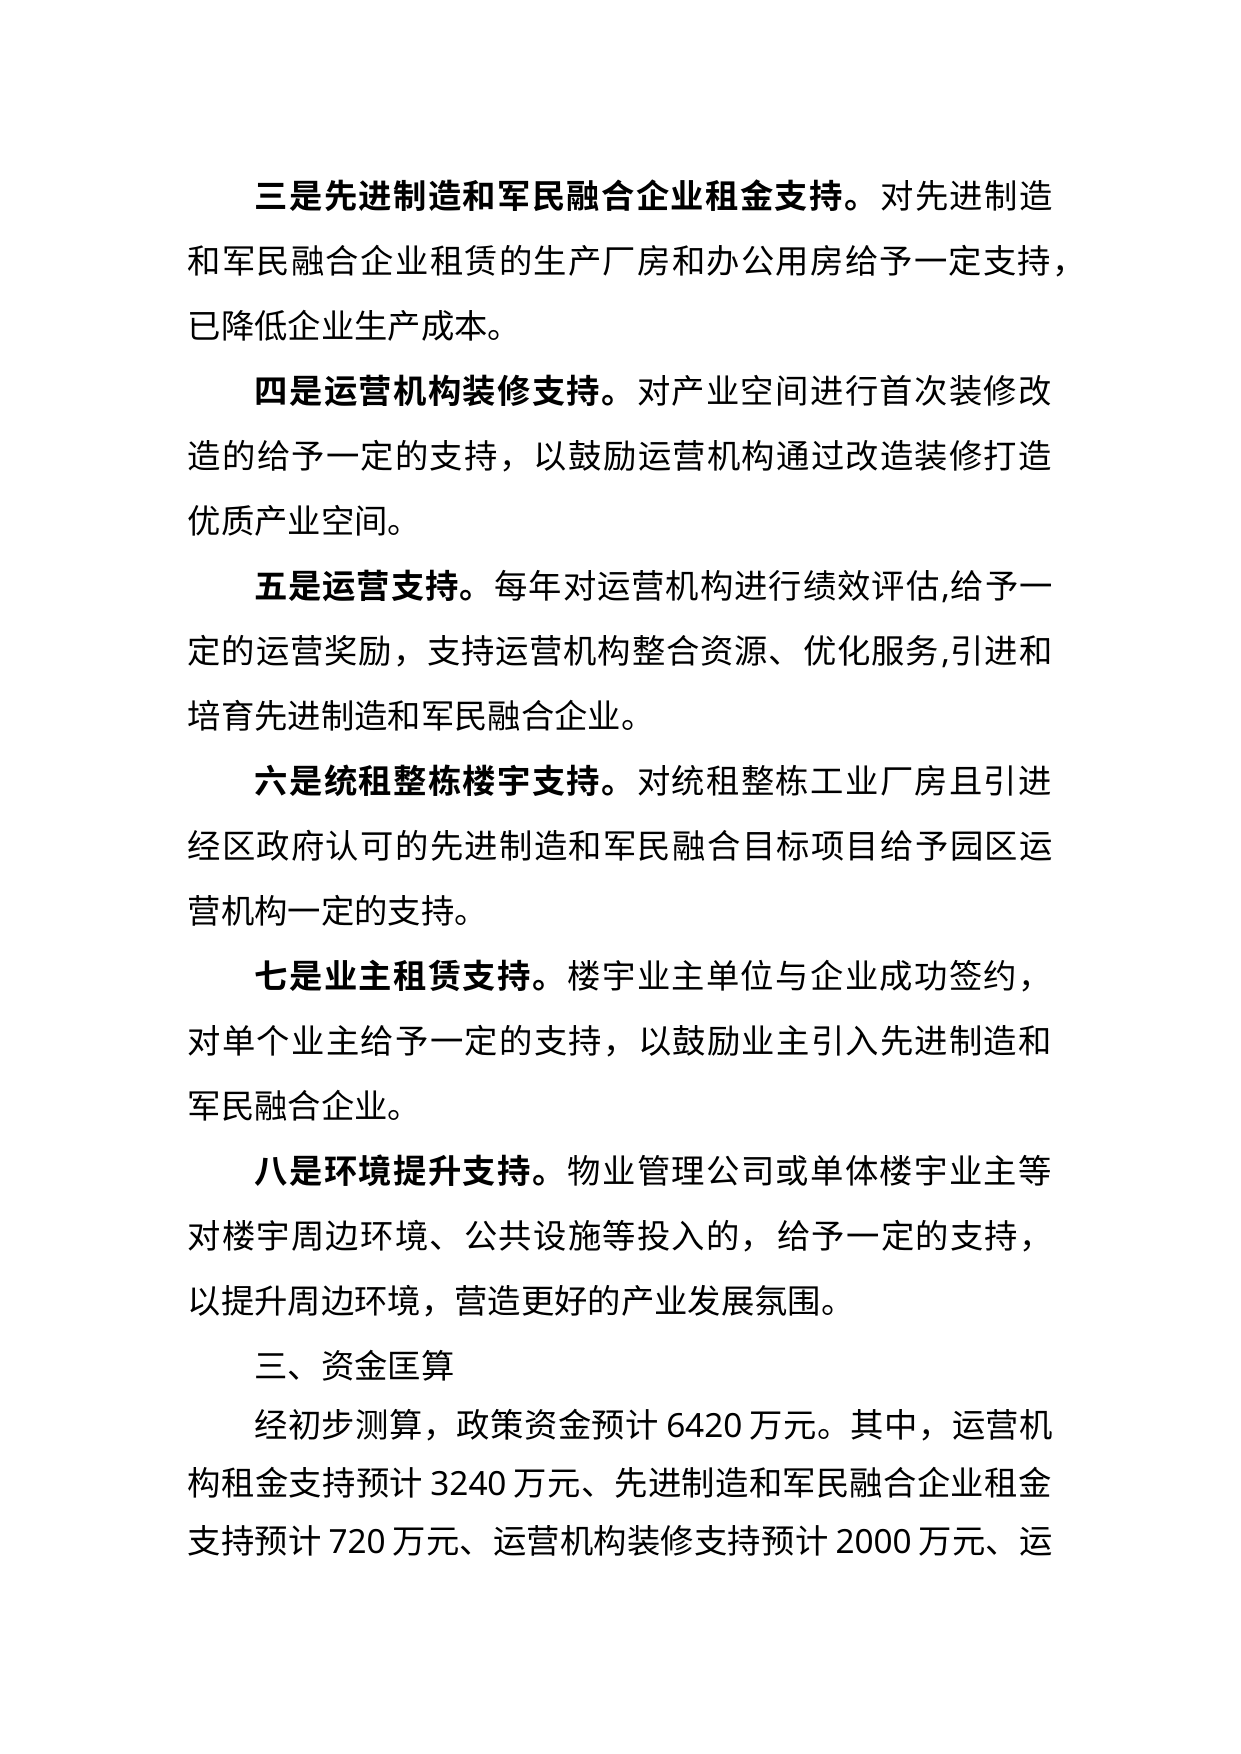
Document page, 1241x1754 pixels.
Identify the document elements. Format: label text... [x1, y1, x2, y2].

list 六是统租整栋楼宇支持。对统租整栋工业厂房且引进经区政府认可的先进制造和军民融合目标项目给予园区运营机构一定的支持。 [187, 747, 1053, 942]
list 三、资金匡算 [187, 1332, 1053, 1390]
list 八是环境提升支持。物业管理公司或单体楼宇业主等对楼宇周边环境、公共设施等投入的，给予一定的支持，以提升周边环境，营造更好的产业发展氛围。 [187, 1137, 1053, 1332]
list 五是运营支持。每年对运营机构进行绩效评估,给予一定的运营奖励，支持运营机构整合资源、优化服务,引进和培育先进制造和军民融合企业。 [187, 552, 1053, 747]
list 七是业主租赁支持。楼宇业主单位与企业成功签约，对单个业主给予一定的支持，以鼓励业主引入先进制造和军民融合企业。 [187, 942, 1053, 1137]
list 三是先进制造和军民融合企业租金支持。对先进制造和军民融合企业租赁的生产厂房和办公用房给予一定支持，已降低企业生产成本。 [187, 162, 1053, 357]
list 四是运营机构装修支持。对产业空间进行首次装修改造的给予一定的支持，以鼓励运营机构通过改造装修打造优质产业空间。 [187, 357, 1053, 552]
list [187, 1390, 1053, 1565]
